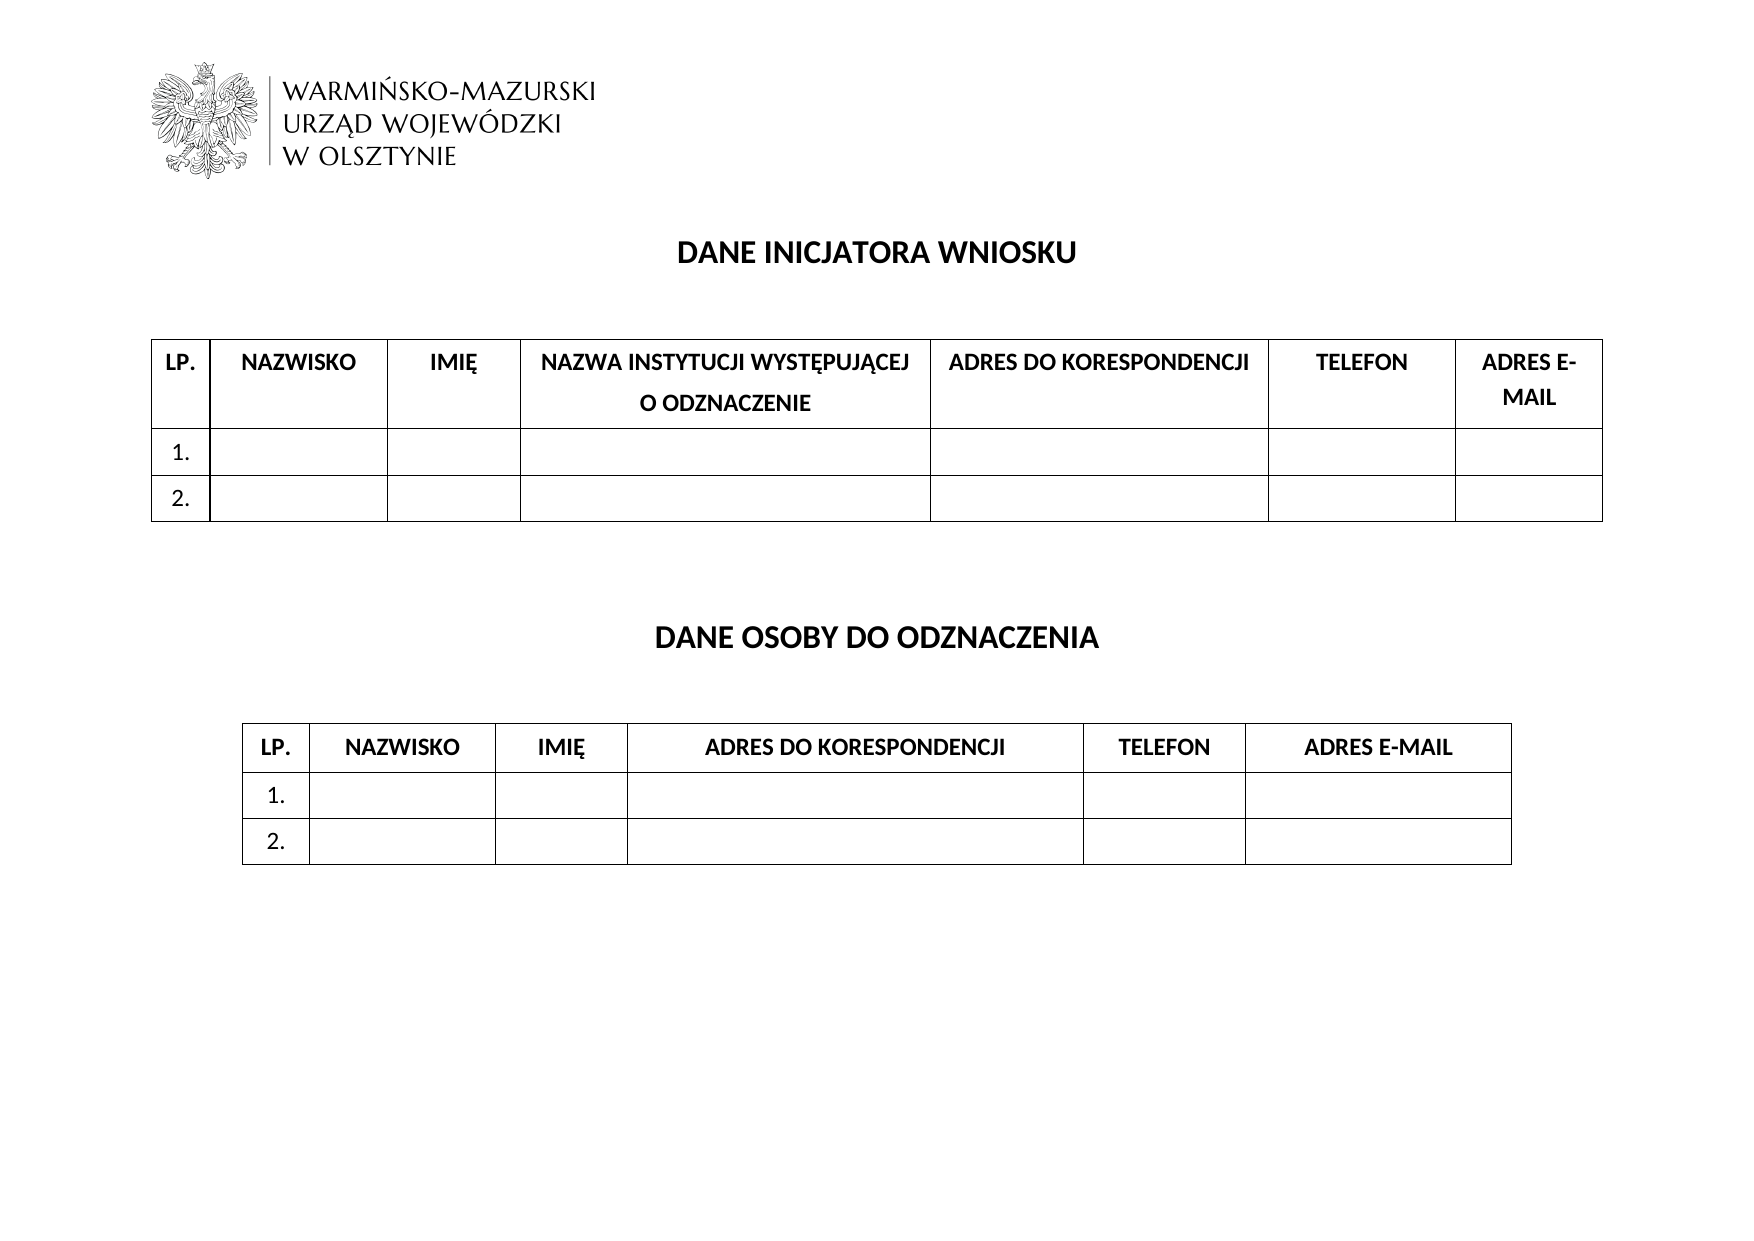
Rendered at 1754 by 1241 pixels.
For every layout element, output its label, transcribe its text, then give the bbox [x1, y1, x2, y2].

table_cell [1456, 476, 1602, 521]
table_header IMIĘ [496, 724, 627, 772]
table_cell 2. [152, 476, 209, 521]
table_cell [931, 429, 1268, 475]
table_header ADRES E-MAIL [1456, 340, 1602, 428]
table_cell [521, 429, 930, 475]
table_cell [521, 476, 930, 521]
table_cell [1456, 429, 1602, 475]
table_header TELEFON [1269, 340, 1455, 428]
table_header LP. [243, 724, 309, 772]
text DANE INICJATORA WNIOSKU [148, 231, 1606, 272]
table_cell [1269, 429, 1455, 475]
table_header NAZWISKO [211, 340, 387, 428]
picture [147, 62, 608, 179]
table_cell [931, 476, 1268, 521]
table_header ADRES DO KORESPONDENCJI [931, 340, 1268, 428]
table_header ADRES DO KORESPONDENCJI [628, 724, 1083, 772]
table_cell [1084, 819, 1245, 864]
table_header LP. [152, 340, 209, 428]
table_header NAZWISKO [310, 724, 495, 772]
table_header ADRES E-MAIL [1246, 724, 1511, 772]
table_cell [1246, 773, 1511, 818]
table_cell 1. [243, 773, 309, 818]
table_cell [211, 476, 387, 521]
table_header IMIĘ [388, 340, 520, 428]
table_cell 2. [243, 819, 309, 864]
table_cell 1. [152, 429, 209, 475]
table_cell [496, 773, 627, 818]
table_header NAZWA INSTYTUCJI WYSTĘPUJĄCEJ O ODZNACZENIE [521, 340, 930, 428]
text DANE OSOBY DO ODZNACZENIA [148, 616, 1606, 657]
table_cell [496, 819, 627, 864]
table_cell [628, 819, 1083, 864]
table_cell [388, 476, 520, 521]
table_cell [1084, 773, 1245, 818]
table_header TELEFON [1084, 724, 1245, 772]
table_cell [310, 819, 495, 864]
table_cell [1246, 819, 1511, 864]
table_cell [388, 429, 520, 475]
table_cell [310, 773, 495, 818]
table_cell [628, 773, 1083, 818]
table_cell [211, 429, 387, 475]
table_cell [1269, 476, 1455, 521]
